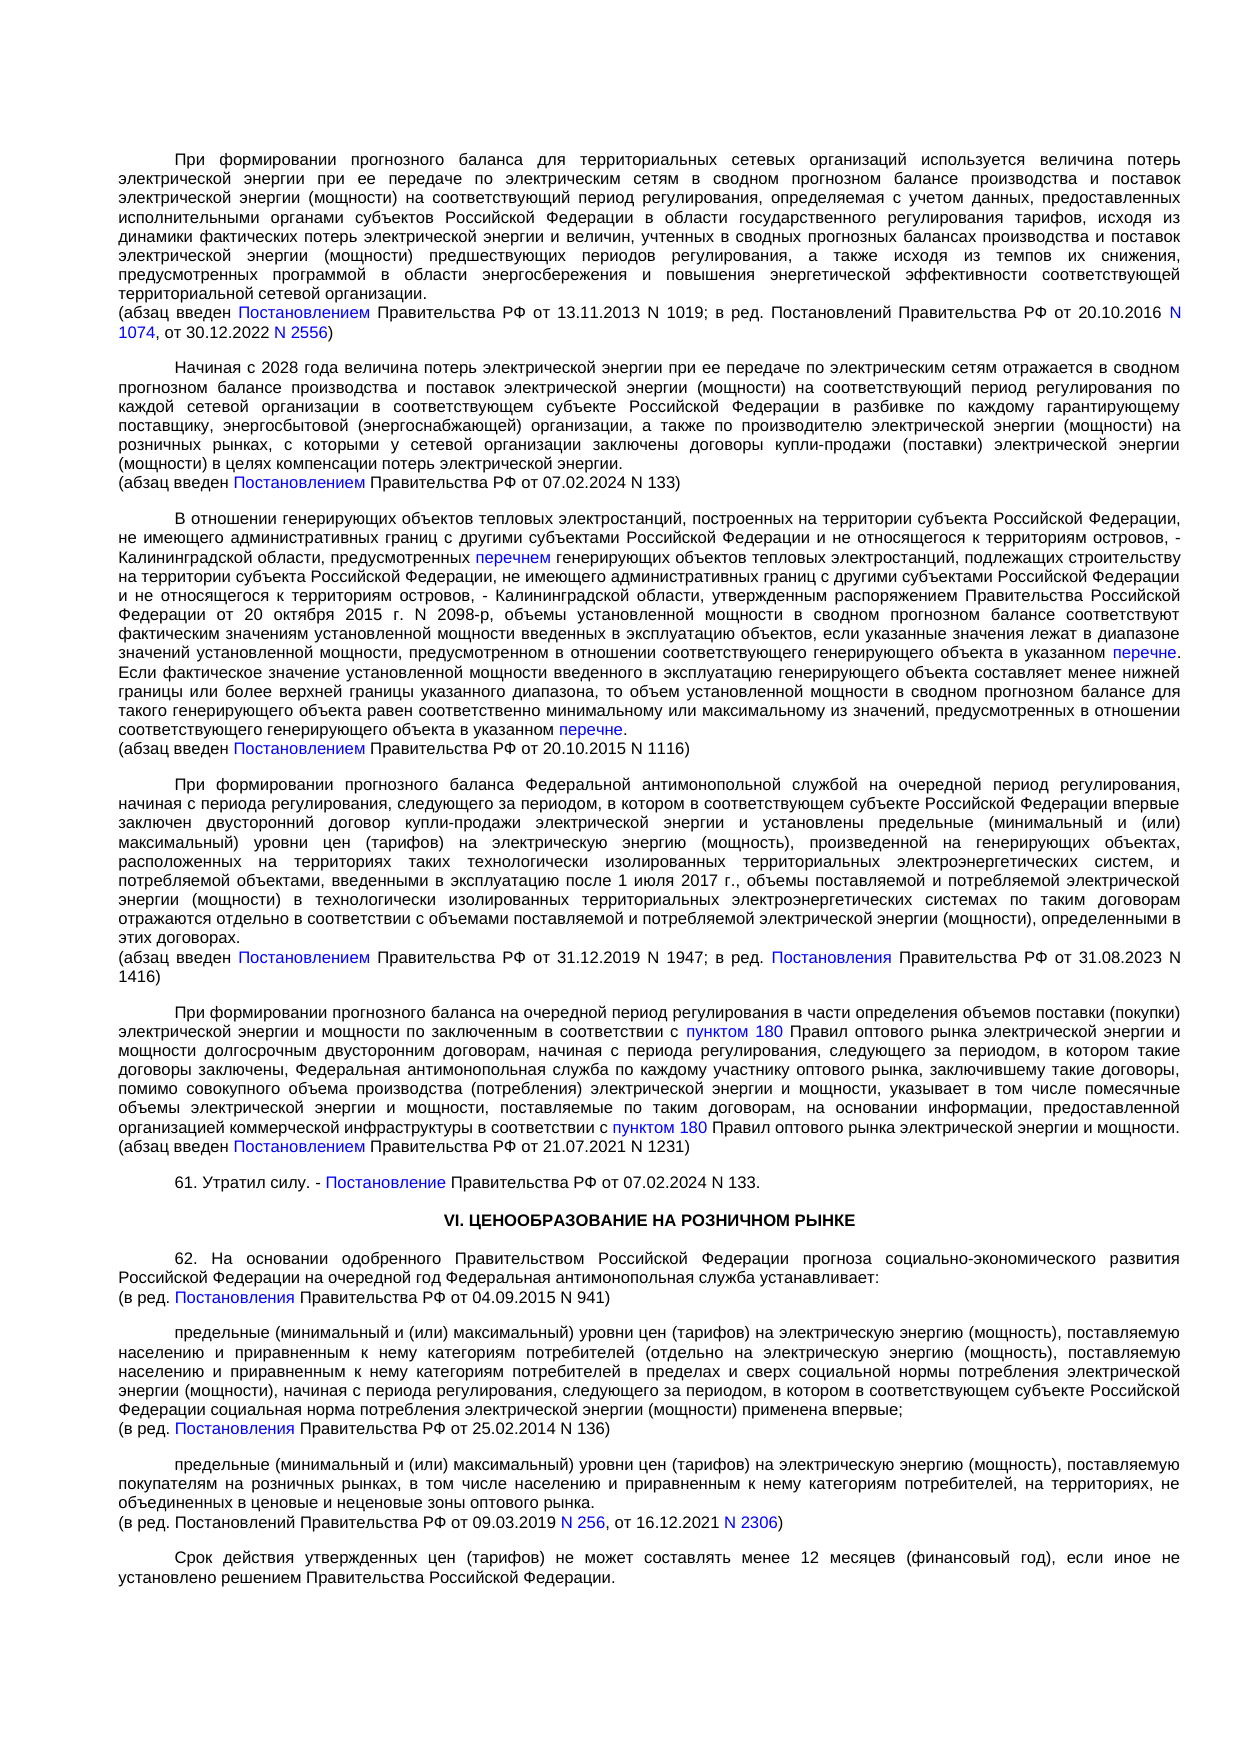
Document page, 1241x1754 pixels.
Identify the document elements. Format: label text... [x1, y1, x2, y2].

text 61. Утратил силу. - Постановление Правительства РФ от 07.02.2024 N 133. [118, 1172, 1181, 1192]
text При формировании прогнозного баланса Федеральной антимонопольной службой на очередной период регулирования, начиная с периода регулирования, следующего за периодом, в котором в соответствующем субъекте Российской Федерации впервые заключен двусторонний договор купли-продажи электрической энергии и установлены предельные (минимальный и (или) максимальный) уровни цен (тарифов) на электрическую энергию (мощность), произведенной на генерирующих объектах, расположенных на территориях таких технологически изолированных территориальных электроэнергетических систем, и потребляемой объектами, введенными в эксплуатацию после 1 июля 2017 г., объемы поставляемой и потребляемой электрической энергии (мощности) в технологически изолированных территориальных электроэнергетических системах по таким договорам отражаются отдельно в соответствии с объемами поставляемой и потребляемой электрической энергии (мощности), определенными в этих договорах. [118, 775, 1181, 947]
text (абзац введен Постановлением Правительства РФ от 21.07.2021 N 1231) [118, 1137, 1181, 1156]
text VI. ЦЕНООБРАЗОВАНИЕ НА РОЗНИЧНОМ РЫНКЕ [118, 1211, 1181, 1230]
text (абзац введен Постановлением Правительства РФ от 31.12.2019 N 1947; в ред. Постановления Правительства РФ от 31.08.2023 N 1416) [118, 947, 1181, 986]
text При формировании прогнозного баланса на очередной период регулирования в части определения объемов поставки (покупки) электрической энергии и мощности по заключенным в соответствии с пунктом 180 Правил оптового рынка электрической энергии и мощности долгосрочным двусторонним договорам, начиная с периода регулирования, следующего за периодом, в котором такие договоры заключены, Федеральная антимонопольная служба по каждому участнику оптового рынка, заключившему такие договоры, помимо совокупного объема производства (потребления) электрической энергии и мощности, указывает в том числе помесячные объемы электрической энергии и мощности, поставляемые по таким договорам, на основании информации, предоставленной организацией коммерческой инфраструктуры в соответствии с пунктом 180 Правил оптового рынка электрической энергии и мощности. [118, 1002, 1181, 1137]
text предельные (минимальный и (или) максимальный) уровни цен (тарифов) на электрическую энергию (мощность), поставляемую населению и приравненным к нему категориям потребителей (отдельно на электрическую энергию (мощность), поставляемую населению и приравненным к нему категориям потребителей в пределах и сверх социальной нормы потребления электрической энергии (мощности), начиная с периода регулирования, следующего за периодом, в котором в соответствующем субъекте Российской Федерации социальная норма потребления электрической энергии (мощности) применена впервые; [118, 1323, 1181, 1419]
text предельные (минимальный и (или) максимальный) уровни цен (тарифов) на электрическую энергию (мощность), поставляемую покупателям на розничных рынках, в том числе населению и приравненным к нему категориям потребителей, на территориях, не объединенных в ценовые и неценовые зоны оптового рынка. [118, 1455, 1181, 1512]
text (в ред. Постановления Правительства РФ от 04.09.2015 N 941) [118, 1287, 1181, 1307]
text Начиная с 2028 года величина потерь электрической энергии при ее передаче по электрическим сетям отражается в сводном прогнозном балансе производства и поставок электрической энергии (мощности) на соответствующий период регулирования по каждой сетевой организации в соответствующем субъекте Российской Федерации в разбивке по каждому гарантирующему поставщику, энергосбытовой (энергоснабжающей) организации, а также по производителю электрической энергии (мощности) на розничных рынках, с которыми у сетевой организации заключены договоры купли-продажи (поставки) электрической энергии (мощности) в целях компенсации потерь электрической энергии. [118, 358, 1181, 473]
text (в ред. Постановлений Правительства РФ от 09.03.2019 N 256, от 16.12.2021 N 2306) [118, 1512, 1181, 1532]
text (в ред. Постановления Правительства РФ от 25.02.2014 N 136) [118, 1419, 1181, 1438]
text (абзац введен Постановлением Правительства РФ от 20.10.2015 N 1116) [118, 739, 1181, 758]
text (абзац введен Постановлением Правительства РФ от 07.02.2024 N 133) [118, 473, 1181, 492]
text При формировании прогнозного баланса для территориальных сетевых организаций используется величина потерь электрической энергии при ее передаче по электрическим сетям в сводном прогнозном балансе производства и поставок электрической энергии (мощности) на соответствующий период регулирования, определяемая с учетом данных, предоставленных исполнительными органами субъектов Российской Федерации в области государственного регулирования тарифов, исходя из динамики фактических потерь электрической энергии и величин, учтенных в сводных прогнозных балансах производства и поставок электрической энергии (мощности) предшествующих периодов регулирования, а также исходя из темпов их снижения, предусмотренных программой в области энергосбережения и повышения энергетической эффективности соответствующей территориальной сетевой организации. [118, 150, 1181, 303]
text Срок действия утвержденных цен (тарифов) не может составлять менее 12 месяцев (финансовый год), если иное не установлено решением Правительства Российской Федерации. [118, 1548, 1181, 1587]
text В отношении генерирующих объектов тепловых электростанций, построенных на территории субъекта Российской Федерации, не имеющего административных границ с другими субъектами Российской Федерации и не относящегося к территориям островов, - Калининградской области, предусмотренных перечнем генерирующих объектов тепловых электростанций, подлежащих строительству на территории субъекта Российской Федерации, не имеющего административных границ с другими субъектами Российской Федерации и не относящегося к территориям островов, - Калининградской области, утвержденным распоряжением Правительства Российской Федерации от 20 октября 2015 г. N 2098-р, объемы установленной мощности в сводном прогнозном балансе соответствуют фактическим значениям установленной мощности введенных в эксплуатацию объектов, если указанные значения лежат в диапазоне значений установленной мощности, предусмотренном в отношении соответствующего генерирующего объекта в указанном перечне. Если фактическое значение установленной мощности введенного в эксплуатацию генерирующего объекта составляет менее нижней границы или более верхней границы указанного диапазона, то объем установленной мощности в сводном прогнозном балансе для такого генерирующего объекта равен соответственно минимальному или максимальному из значений, предусмотренных в отношении соответствующего генерирующего объекта в указанном перечне. [118, 509, 1181, 739]
text 62. На основании одобренного Правительством Российской Федерации прогноза социально-экономического развития Российской Федерации на очередной год Федеральная антимонопольная служба устанавливает: [118, 1249, 1181, 1287]
text (абзац введен Постановлением Правительства РФ от 13.11.2013 N 1019; в ред. Постановлений Правительства РФ от 20.10.2016 N 1074, от 30.12.2022 N 2556) [118, 303, 1181, 342]
